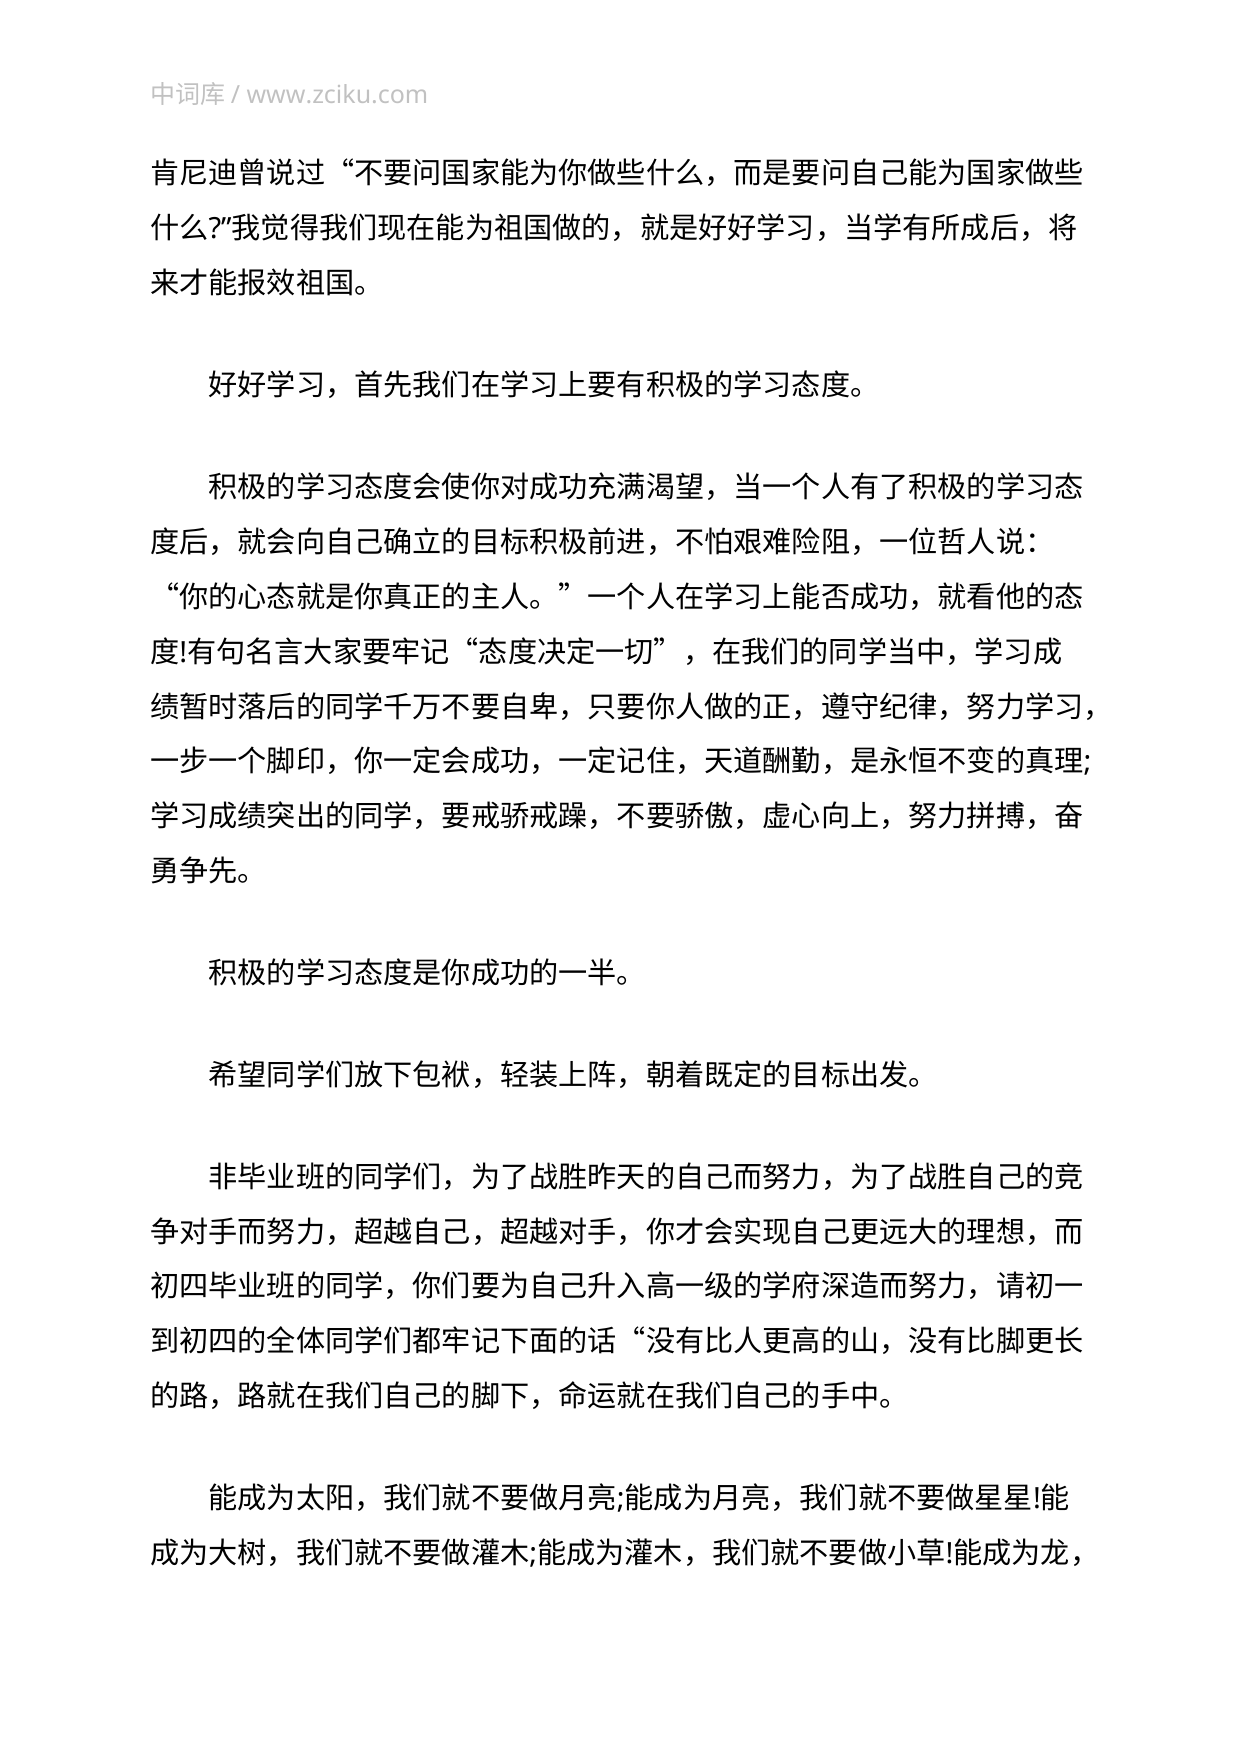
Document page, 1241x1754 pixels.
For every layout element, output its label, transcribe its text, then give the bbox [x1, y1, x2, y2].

text 积极的学习态度是你成功的一半。 [150, 950, 1090, 992]
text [150, 150, 1090, 302]
text 非毕业班的同学们，为了战胜昨天的自己而努力，为了战胜自己的竞争对手而努力，超越自己，超越对手，你才会实现自己更远大的理想，而初四毕业班的同学，你们要为自己升入高一级的学府深造而努力，请初一到初四的全体同学们都牢记下面的话“没有比人更高的山，没有比脚更长的路，路就在我们自己的脚下，命运就在我们自己的手中。 [150, 1153, 1090, 1415]
text 积极的学习态度会使你对成功充满渴望，当一个人有了积极的学习态度后，就会向自己确立的目标积极前进，不怕艰难险阻，一位哲人说：“你的心态就是你真正的主人。”一个人在学习上能否成功，就看他的态度!有句名言大家要牢记“态度决定一切”，在我们的同学当中，学习成绩暂时落后的同学千万不要自卑，只要你人做的正，遵守纪律，努力学习，一步一个脚印，你一定会成功，一定记住，天道酬勤，是永恒不变的真理;学习成绩突出的同学，要戒骄戒躁，不要骄傲，虚心向上，努力拼搏，奋勇争先。 [150, 463, 1090, 890]
text 希望同学们放下包袱，轻装上阵，朝着既定的目标出发。 [150, 1051, 1090, 1094]
text 好好学习，首先我们在学习上要有积极的学习态度。 [150, 362, 1090, 404]
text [150, 1474, 1090, 1572]
